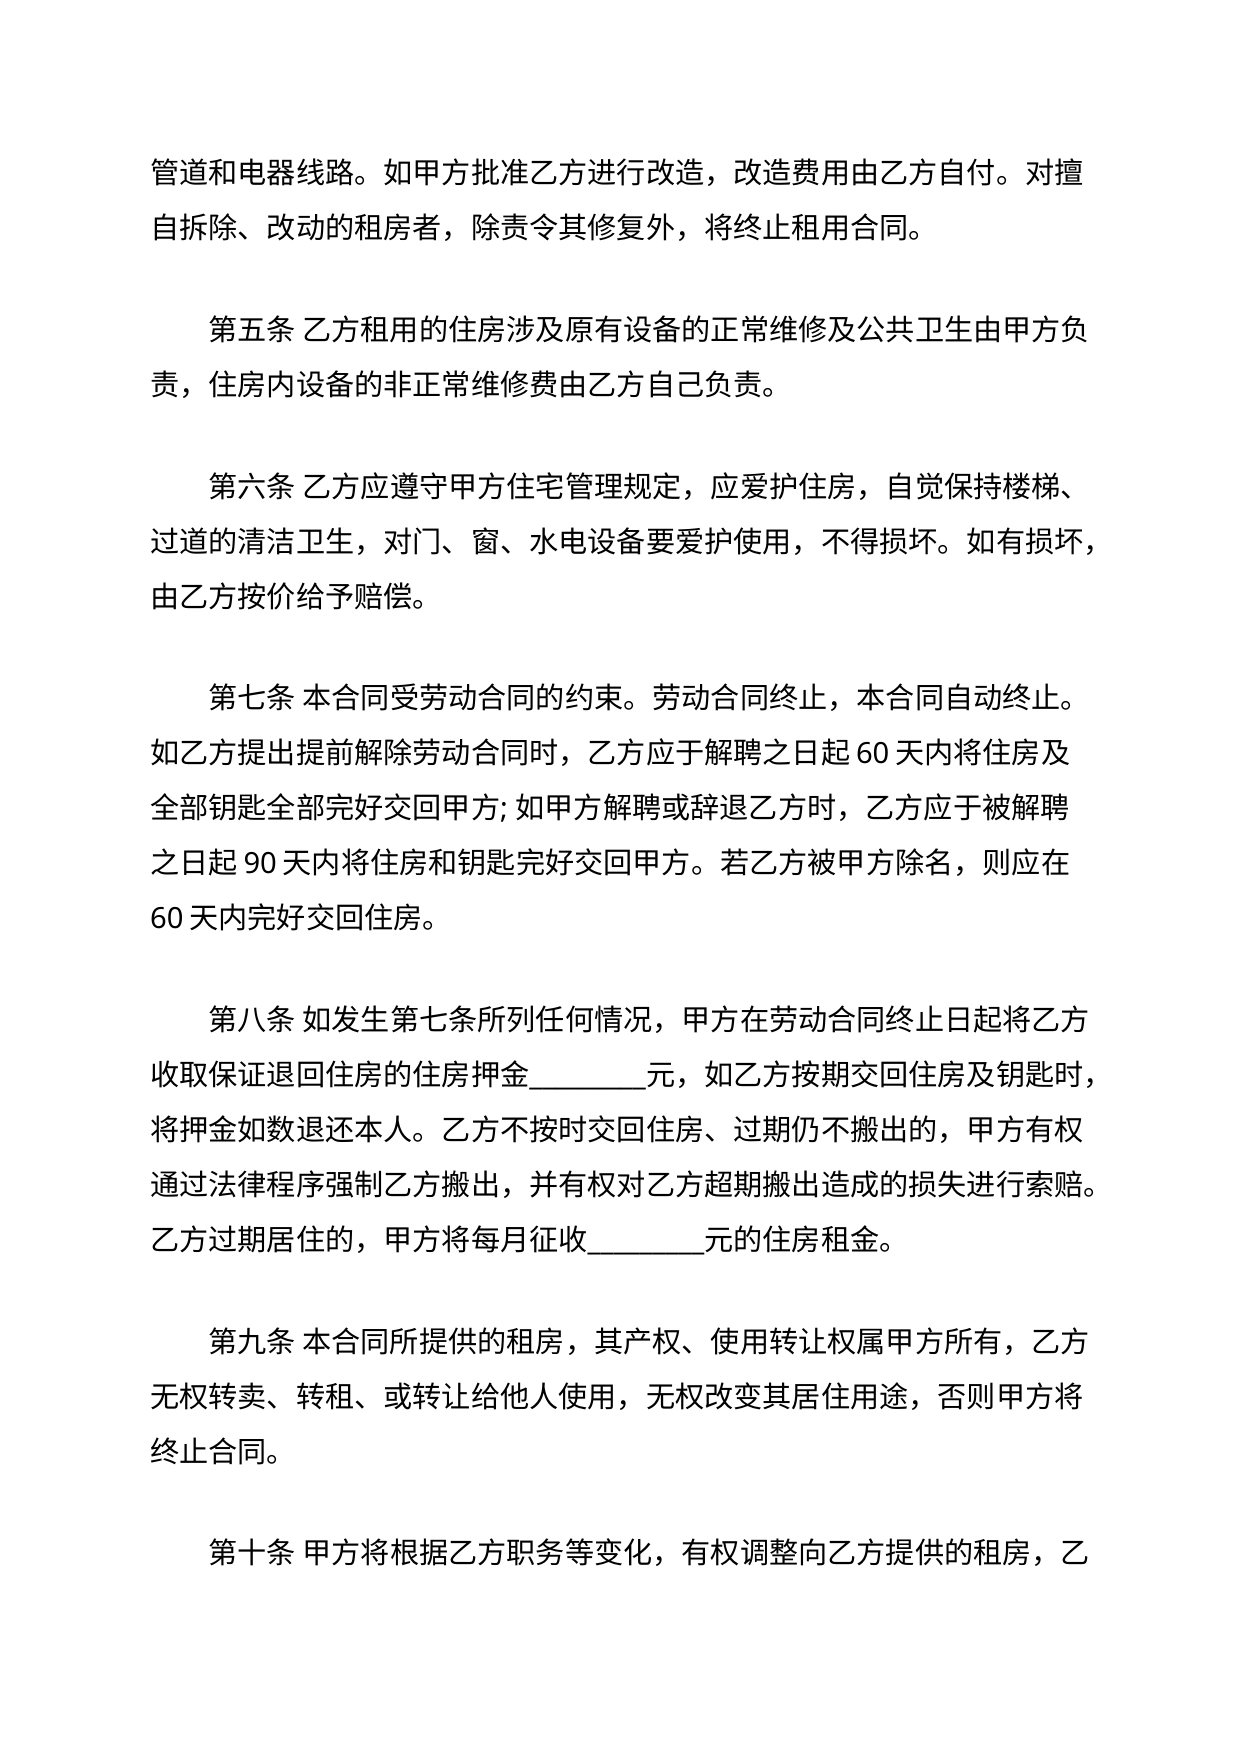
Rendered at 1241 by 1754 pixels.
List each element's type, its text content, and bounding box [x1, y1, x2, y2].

text 第九条 本合同所提供的租房，其产权、使用转让权属甲方所有，乙方无权转卖、转租、或转让给他人使用，无权改变其居住用途，否则甲方将终止合同。 [150, 1318, 1090, 1471]
text 第五条 乙方租用的住房涉及原有设备的正常维修及公共卫生由甲方负责，住房内设备的非正常维修费由乙方自己负责。 [150, 307, 1090, 404]
text 第七条 本合同受劳动合同的约束。劳动合同终止，本合同自动终止。如乙方提出提前解除劳动合同时，乙方应于解聘之日起60天内将住房及全部钥匙全部完好交回甲方; 如甲方解聘或辞退乙方时，乙方应于被解聘之日起90天内将住房和钥匙完好交回甲方。若乙方被甲方除名，则应在60天内完好交回住房。 [150, 675, 1090, 937]
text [150, 150, 1090, 247]
text 第六条 乙方应遵守甲方住宅管理规定，应爱护住房，自觉保持楼梯、过道的清洁卫生，对门、窗、水电设备要爱护使用，不得损坏。如有损坏，由乙方按价给予赔偿。 [150, 463, 1090, 615]
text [150, 1530, 1090, 1572]
text 第八条 如发生第七条所列任何情况，甲方在劳动合同终止日起将乙方收取保证退回住房的住房押金_________元，如乙方按期交回住房及钥匙时，将押金如数退还本人。乙方不按时交回住房、过期仍不搬出的，甲方有权通过法律程序强制乙方搬出，并有权对乙方超期搬出造成的损失进行索赔。乙方过期居住的，甲方将每月征收_________元的住房租金。 [150, 997, 1090, 1259]
